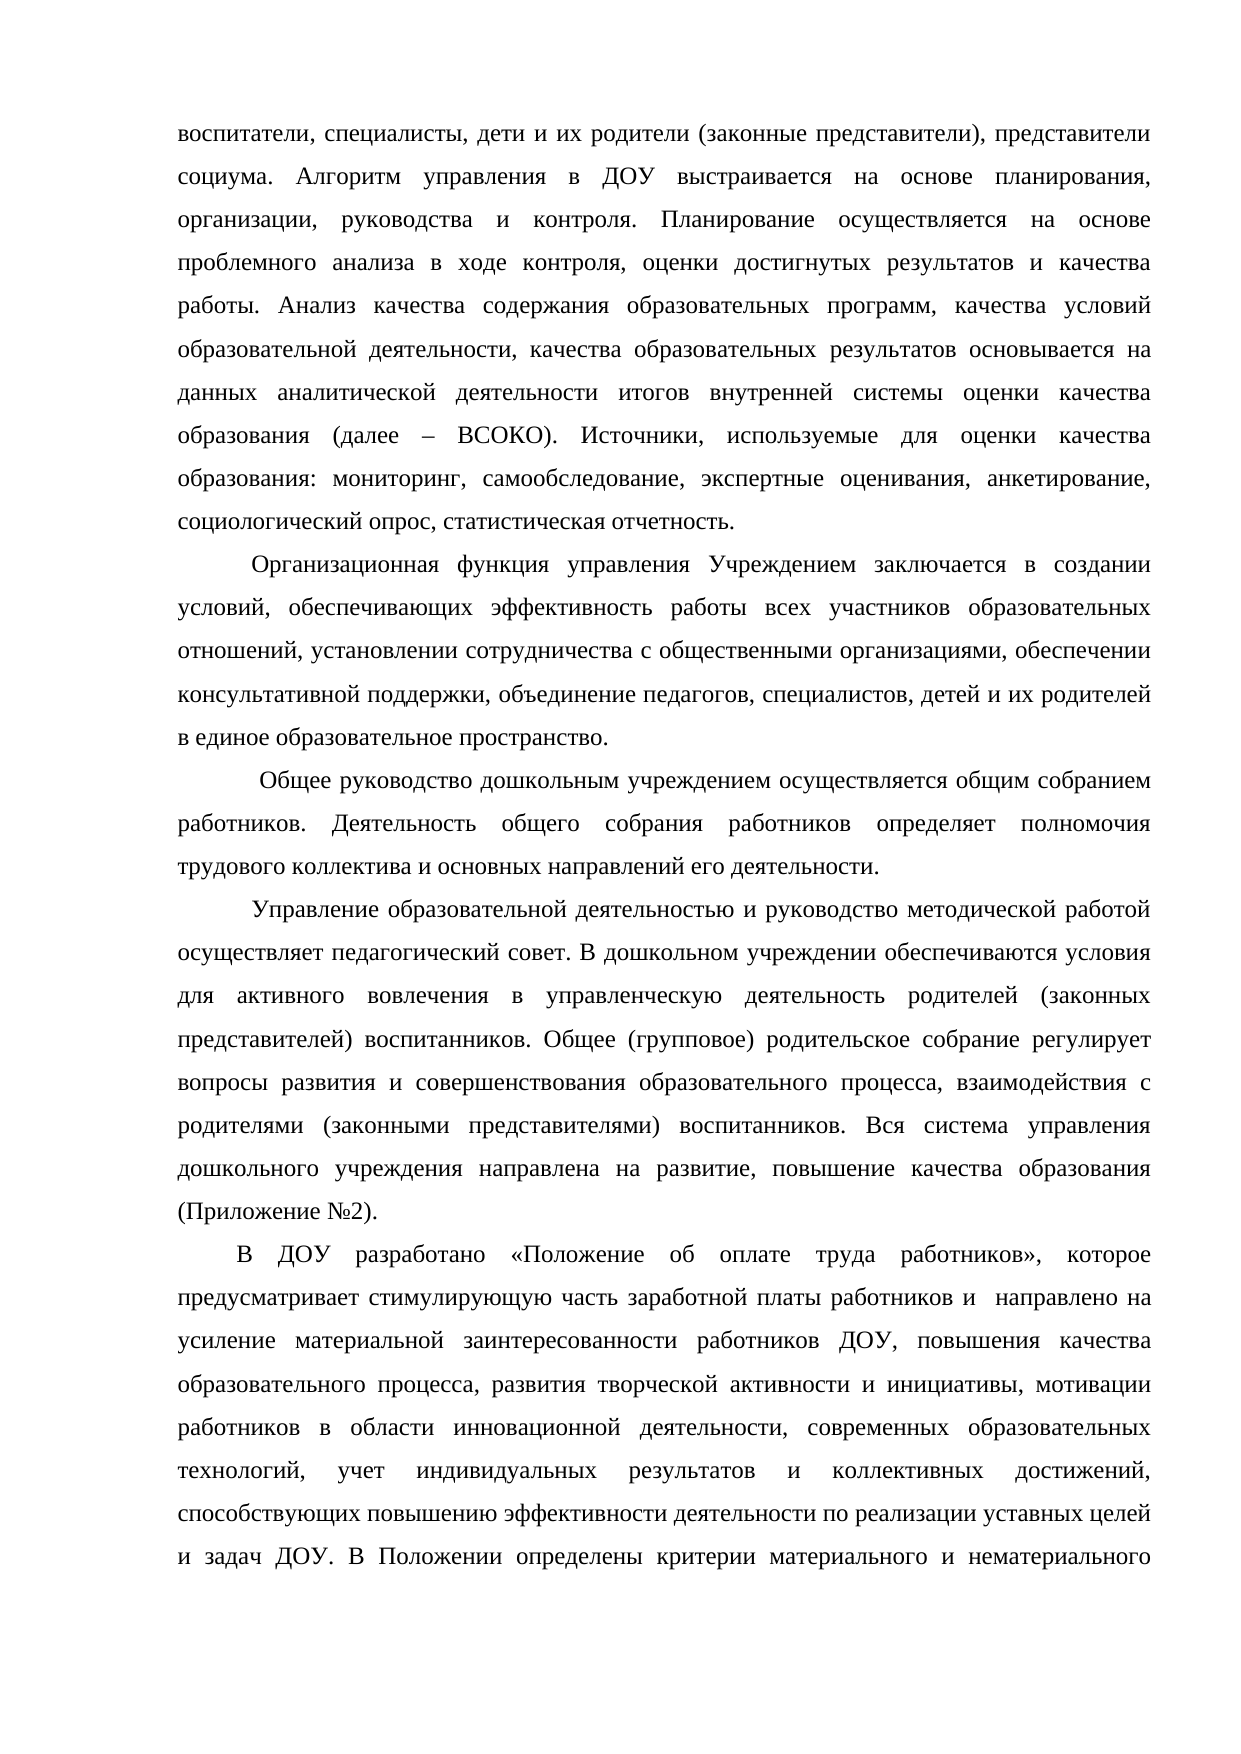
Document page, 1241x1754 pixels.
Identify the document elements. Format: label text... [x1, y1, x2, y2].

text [177, 118, 1152, 535]
text Общее руководство дошкольным учреждением осуществляется общим собранием работников. Деятельность общего собрания работников определяет полномочия трудового коллектива и основных направлений его деятельности. [177, 765, 1152, 880]
text Организационная функция управления Учреждением заключается в создании условий, обеспечивающих эффективность работы всех участников образовательных отношений, установлении сотрудничества с общественными организациями, обеспечении консультативной поддержки, объединение педагогов, специалистов, детей и их родителей в единое образовательное пространство. [177, 549, 1152, 751]
text Управление образовательной деятельностью и руководство методической работой осуществляет педагогический совет. В дошкольном учреждении обеспечиваются условия для активного вовлечения в управленческую деятельность родителей (законных представителей) воспитанников. Общее (групповое) родительское собрание регулирует вопросы развития и совершенствования образовательного процесса, взаимодействия с родителями (законными представителями) воспитанников. Вся система управления дошкольного учреждения направлена на развитие, повышение качества образования (Приложение №2). [177, 894, 1152, 1225]
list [177, 1239, 1152, 1570]
